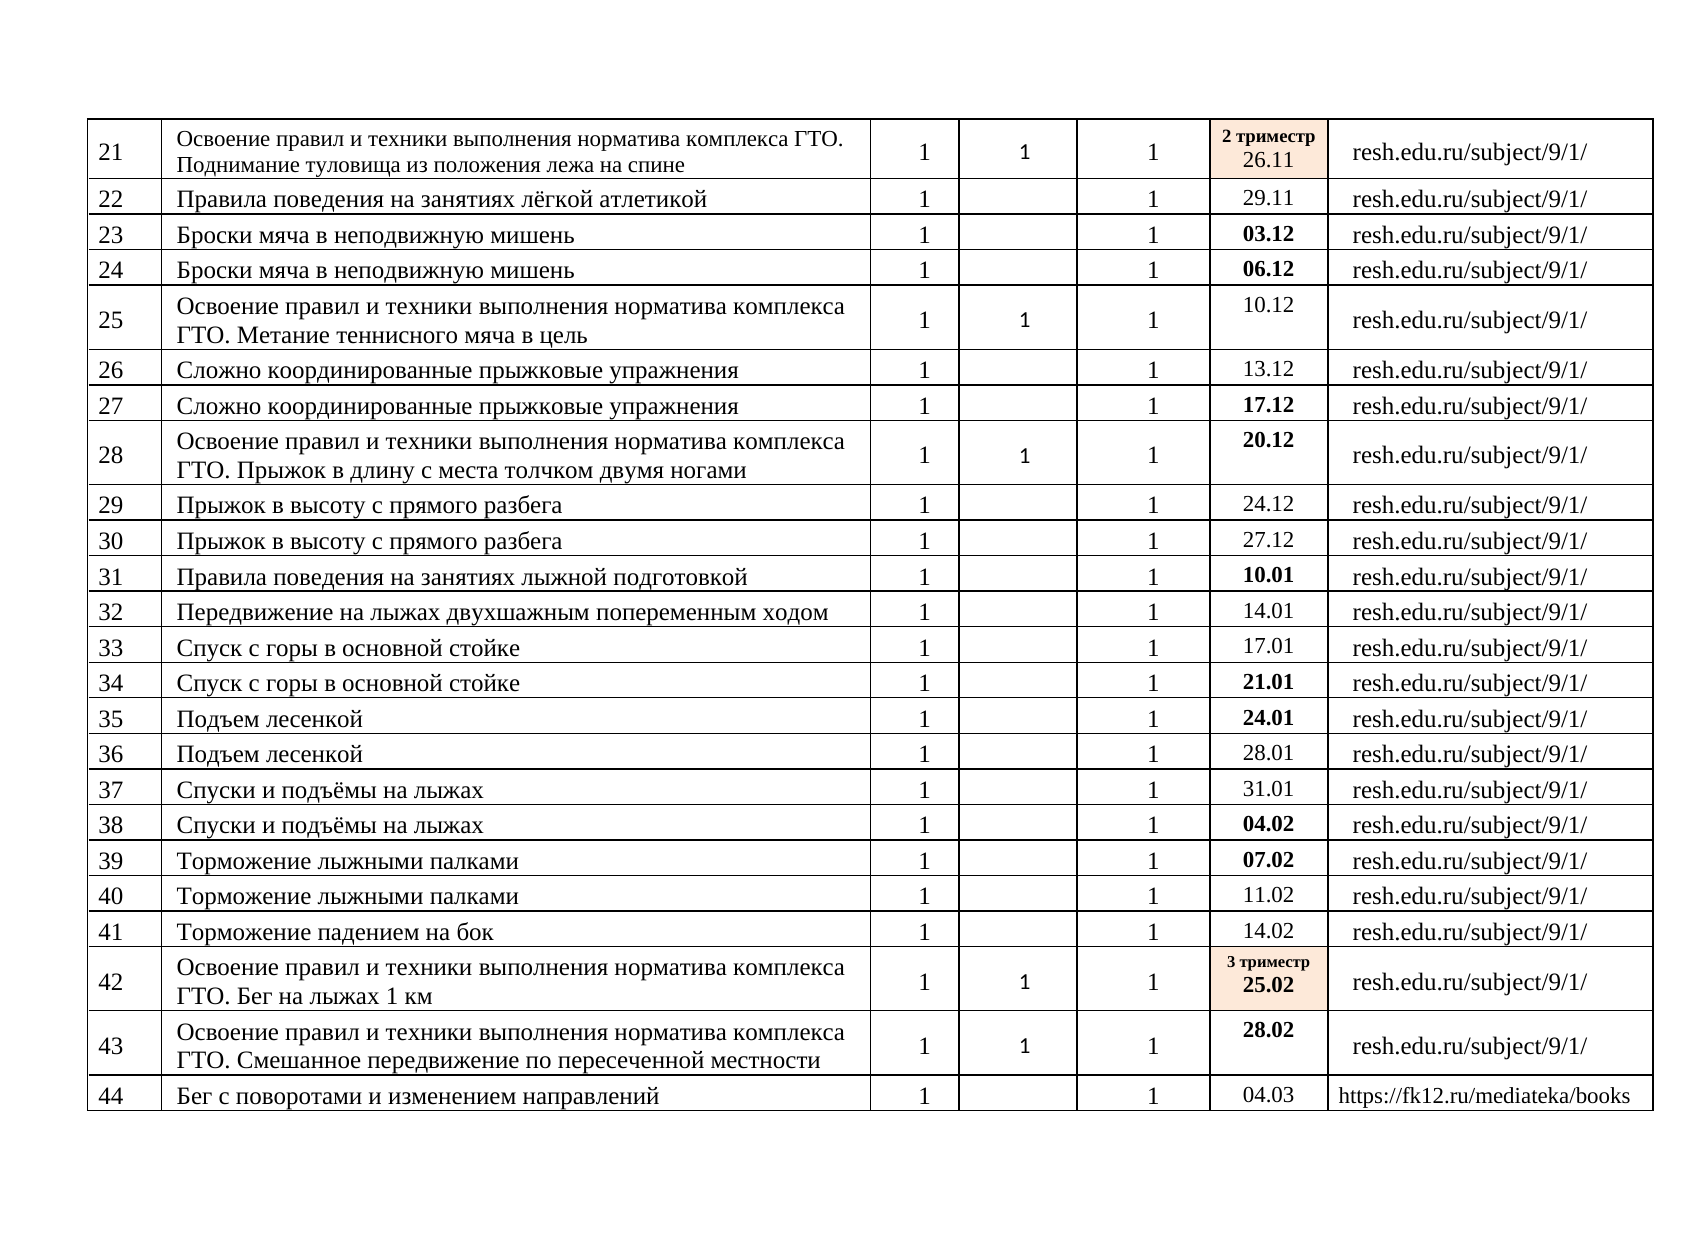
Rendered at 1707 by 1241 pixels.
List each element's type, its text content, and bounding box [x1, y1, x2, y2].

table_cell [960, 592, 1076, 626]
table_cell resh.edu.ru/subject/9/1/ [1329, 770, 1652, 803]
table_cell 42 [88, 947, 161, 1010]
table_cell 3 триместр 25.02 [1211, 947, 1327, 1010]
table_cell 1 [871, 592, 958, 626]
table_cell Сложно координированные прыжковые упражнения [162, 350, 870, 384]
table_cell 1 [1078, 386, 1209, 419]
table_cell 35 [88, 698, 161, 732]
table_cell 1 [1078, 556, 1209, 590]
table_cell Бег с поворотами и изменением направлений [162, 1076, 870, 1109]
table_cell 1 [871, 947, 958, 1010]
table_cell 24.01 [1211, 698, 1327, 732]
table_cell 31.01 [1211, 770, 1327, 803]
table_cell Освоение правил и техники выполнения норматива комплекса ГТО. Метание теннисного мяча в цель [162, 286, 870, 348]
table_cell 1 [1078, 805, 1209, 839]
table_cell 1 [871, 698, 958, 732]
table_cell [960, 1076, 1076, 1109]
table_cell 1 [871, 912, 958, 946]
table_cell 1 [871, 627, 958, 661]
table_cell 1 [871, 663, 958, 697]
table_cell 04.03 [1211, 1076, 1327, 1109]
table_cell [960, 521, 1076, 555]
table_cell 06.12 [1211, 250, 1327, 284]
table_cell 34 [88, 663, 161, 697]
table_cell Подъем лесенкой [162, 698, 870, 732]
table_cell 1 [1078, 734, 1209, 768]
table_cell 1 [871, 485, 958, 519]
table_cell 36 [88, 734, 161, 768]
table_cell resh.edu.ru/subject/9/1/ [1329, 286, 1652, 348]
table_cell resh.edu.ru/subject/9/1/ [1329, 179, 1652, 213]
table_cell resh.edu.ru/subject/9/1/ [1329, 627, 1652, 661]
table_cell Подъем лесенкой [162, 734, 870, 768]
table_cell Прыжок в высоту с прямого разбега [162, 521, 870, 555]
table_cell 1 [871, 179, 958, 213]
table_cell Освоение правил и техники выполнения норматива комплекса ГТО. Бег на лыжах 1 км [162, 947, 870, 1010]
table_cell 1 [1078, 521, 1209, 555]
table_cell 1 [1078, 627, 1209, 661]
table_cell [960, 876, 1076, 910]
table_cell [960, 770, 1076, 803]
table_cell Освоение правил и техники выполнения норматива комплекса ГТО. Смешанное передвижение по пересеченной местности [162, 1011, 870, 1074]
table_cell resh.edu.ru/subject/9/1/ [1329, 805, 1652, 839]
table_cell 29 [88, 485, 161, 519]
table_cell 1 [871, 841, 958, 874]
table_cell 1 [1078, 421, 1209, 484]
table_cell resh.edu.ru/subject/9/1/ [1329, 876, 1652, 910]
table_cell Торможение лыжными палками [162, 841, 870, 874]
table_cell 22 [88, 179, 161, 213]
table_cell 1 [871, 350, 958, 384]
table_cell resh.edu.ru/subject/9/1/ [1329, 350, 1652, 384]
table_cell 1 [871, 286, 958, 348]
table_cell 31 [88, 556, 161, 590]
table_cell 25 [88, 285, 161, 348]
table_cell Броски мяча в неподвижную мишень [162, 215, 870, 249]
table_cell 11.02 [1211, 876, 1327, 910]
table_cell Спуск с горы в основной стойке [162, 663, 870, 697]
table_cell 1 [1078, 947, 1209, 1010]
table_cell [960, 250, 1076, 284]
table_cell resh.edu.ru/subject/9/1/ [1329, 734, 1652, 768]
table_cell 38 [88, 805, 161, 839]
table_cell 1 [1078, 120, 1209, 178]
table_cell 32 [88, 591, 161, 626]
table_cell resh.edu.ru/subject/9/1/ [1329, 841, 1652, 874]
table_cell 1 [1078, 1076, 1209, 1109]
table_cell [960, 215, 1076, 249]
table_cell 1 [1078, 250, 1209, 284]
table_cell 28.01 [1211, 734, 1327, 768]
table_cell resh.edu.ru/subject/9/1/ [1329, 421, 1652, 484]
table_cell 1 [871, 250, 958, 284]
table_cell 1 [871, 421, 958, 484]
table_cell Прыжок в высоту с прямого разбега [162, 485, 870, 519]
table_cell [960, 485, 1076, 519]
table_cell 23 [88, 214, 161, 249]
table_cell https://fk12.ru/mediateka/books [1329, 1076, 1652, 1109]
table_cell 44 [88, 1075, 161, 1109]
table_cell 14.02 [1211, 912, 1327, 946]
table_cell 21 [88, 120, 161, 178]
table_cell Спуски и подъёмы на лыжах [162, 805, 870, 839]
table_cell 1 [871, 120, 958, 178]
table_cell Спуск с горы в основной стойке [162, 627, 870, 661]
table_cell 10.12 [1211, 286, 1327, 348]
table_cell Торможение лыжными палками [162, 876, 870, 910]
table_cell resh.edu.ru/subject/9/1/ [1329, 592, 1652, 626]
table_cell 1 [1078, 663, 1209, 697]
table_cell 1 [1078, 350, 1209, 384]
table_cell 1 [1078, 770, 1209, 803]
table_cell resh.edu.ru/subject/9/1/ [1329, 215, 1652, 249]
table_cell resh.edu.ru/subject/9/1/ [1329, 663, 1652, 697]
table_cell 13.12 [1211, 350, 1327, 384]
table_cell 28 [88, 421, 161, 484]
table_cell 1 [871, 876, 958, 910]
table_cell 1 [960, 286, 1076, 348]
table_cell 1 [960, 120, 1076, 178]
table_cell Освоение правил и техники выполнения норматива комплекса ГТО. Прыжок в длину с места толчком двумя ногами [162, 421, 870, 484]
table_cell Освоение правил и техники выполнения норматива комплекса ГТО. Поднимание туловища из положения лежа на спине [162, 120, 870, 178]
table_cell 1 [871, 805, 958, 839]
table_cell Сложно координированные прыжковые упражнения [162, 386, 870, 419]
table_cell resh.edu.ru/subject/9/1/ [1329, 250, 1652, 284]
table_cell 1 [871, 556, 958, 590]
table_cell 17.12 [1211, 386, 1327, 419]
table_cell 43 [88, 1011, 161, 1074]
table_cell 1 [1078, 179, 1209, 213]
table_cell Правила поведения на занятиях лыжной подготовкой [162, 556, 870, 590]
table_cell 1 [1078, 876, 1209, 910]
table_cell resh.edu.ru/subject/9/1/ [1329, 556, 1652, 590]
table_cell [960, 386, 1076, 419]
table_cell 1 [1078, 592, 1209, 626]
table_cell 37 [88, 769, 161, 803]
table_cell [960, 179, 1076, 213]
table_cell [1329, 120, 1652, 178]
table_cell [960, 805, 1076, 839]
table_cell [960, 912, 1076, 946]
table_cell 17.01 [1211, 627, 1327, 661]
table_cell 27.12 [1211, 521, 1327, 555]
table_cell 1 [1078, 912, 1209, 946]
table_cell [960, 698, 1076, 732]
table_cell 1 [1078, 215, 1209, 249]
table_cell 1 [1078, 485, 1209, 519]
table_cell resh.edu.ru/subject/9/1/ [1329, 1011, 1652, 1074]
table_cell 24.12 [1211, 485, 1327, 519]
table_cell 29.11 [1211, 179, 1327, 213]
table_cell 10.01 [1211, 556, 1327, 590]
table_cell resh.edu.ru/subject/9/1/ [1329, 912, 1652, 946]
table_cell [960, 663, 1076, 697]
table_cell 1 [960, 1011, 1076, 1074]
table_cell 14.01 [1211, 592, 1327, 626]
table_cell 1 [871, 770, 958, 803]
table_cell 2 триместр 26.11 [1211, 120, 1327, 178]
table_cell 28.02 [1211, 1011, 1327, 1074]
table_cell 1 [871, 386, 958, 419]
table_cell Спуски и подъёмы на лыжах [162, 770, 870, 803]
table_cell 24 [88, 250, 161, 284]
table_cell 1 [871, 1076, 958, 1109]
table_cell 1 [1078, 286, 1209, 348]
table_cell [960, 734, 1076, 768]
table_cell 1 [871, 734, 958, 768]
table_cell 03.12 [1211, 215, 1327, 249]
table_cell 04.02 [1211, 805, 1327, 839]
table_cell [960, 627, 1076, 661]
table_cell 21.01 [1211, 663, 1327, 697]
table_cell [960, 841, 1076, 874]
table_cell 39 [88, 840, 161, 874]
table_cell Передвижение на лыжах двухшажным попеременным ходом [162, 592, 870, 626]
table_cell resh.edu.ru/subject/9/1/ [1329, 698, 1652, 732]
table_cell 1 [960, 947, 1076, 1010]
table_cell resh.edu.ru/subject/9/1/ [1329, 521, 1652, 555]
table_cell 20.12 [1211, 421, 1327, 484]
table_cell 30 [88, 520, 161, 555]
table_cell 27 [88, 385, 161, 419]
table_cell 33 [88, 627, 161, 661]
table_cell 41 [88, 911, 161, 946]
table_cell 1 [1078, 698, 1209, 732]
table_cell Правила поведения на занятиях лёгкой атлетикой [162, 179, 870, 213]
table_cell Броски мяча в неподвижную мишень [162, 250, 870, 284]
table_cell 40 [88, 876, 161, 910]
table_cell 1 [871, 1011, 958, 1074]
table_cell 1 [1078, 841, 1209, 874]
table_cell [960, 556, 1076, 590]
table_cell 1 [871, 521, 958, 555]
table_cell 1 [1078, 1011, 1209, 1074]
table_cell 1 [871, 215, 958, 249]
table_cell [960, 350, 1076, 384]
table_cell Торможение падением на бок [162, 912, 870, 946]
table_cell resh.edu.ru/subject/9/1/ [1329, 386, 1652, 419]
table_cell resh.edu.ru/subject/9/1/ [1329, 485, 1652, 519]
table_cell resh.edu.ru/subject/9/1/ [1329, 947, 1652, 1010]
table_cell 1 [960, 421, 1076, 484]
table_cell 07.02 [1211, 841, 1327, 874]
table_cell 26 [88, 350, 161, 384]
